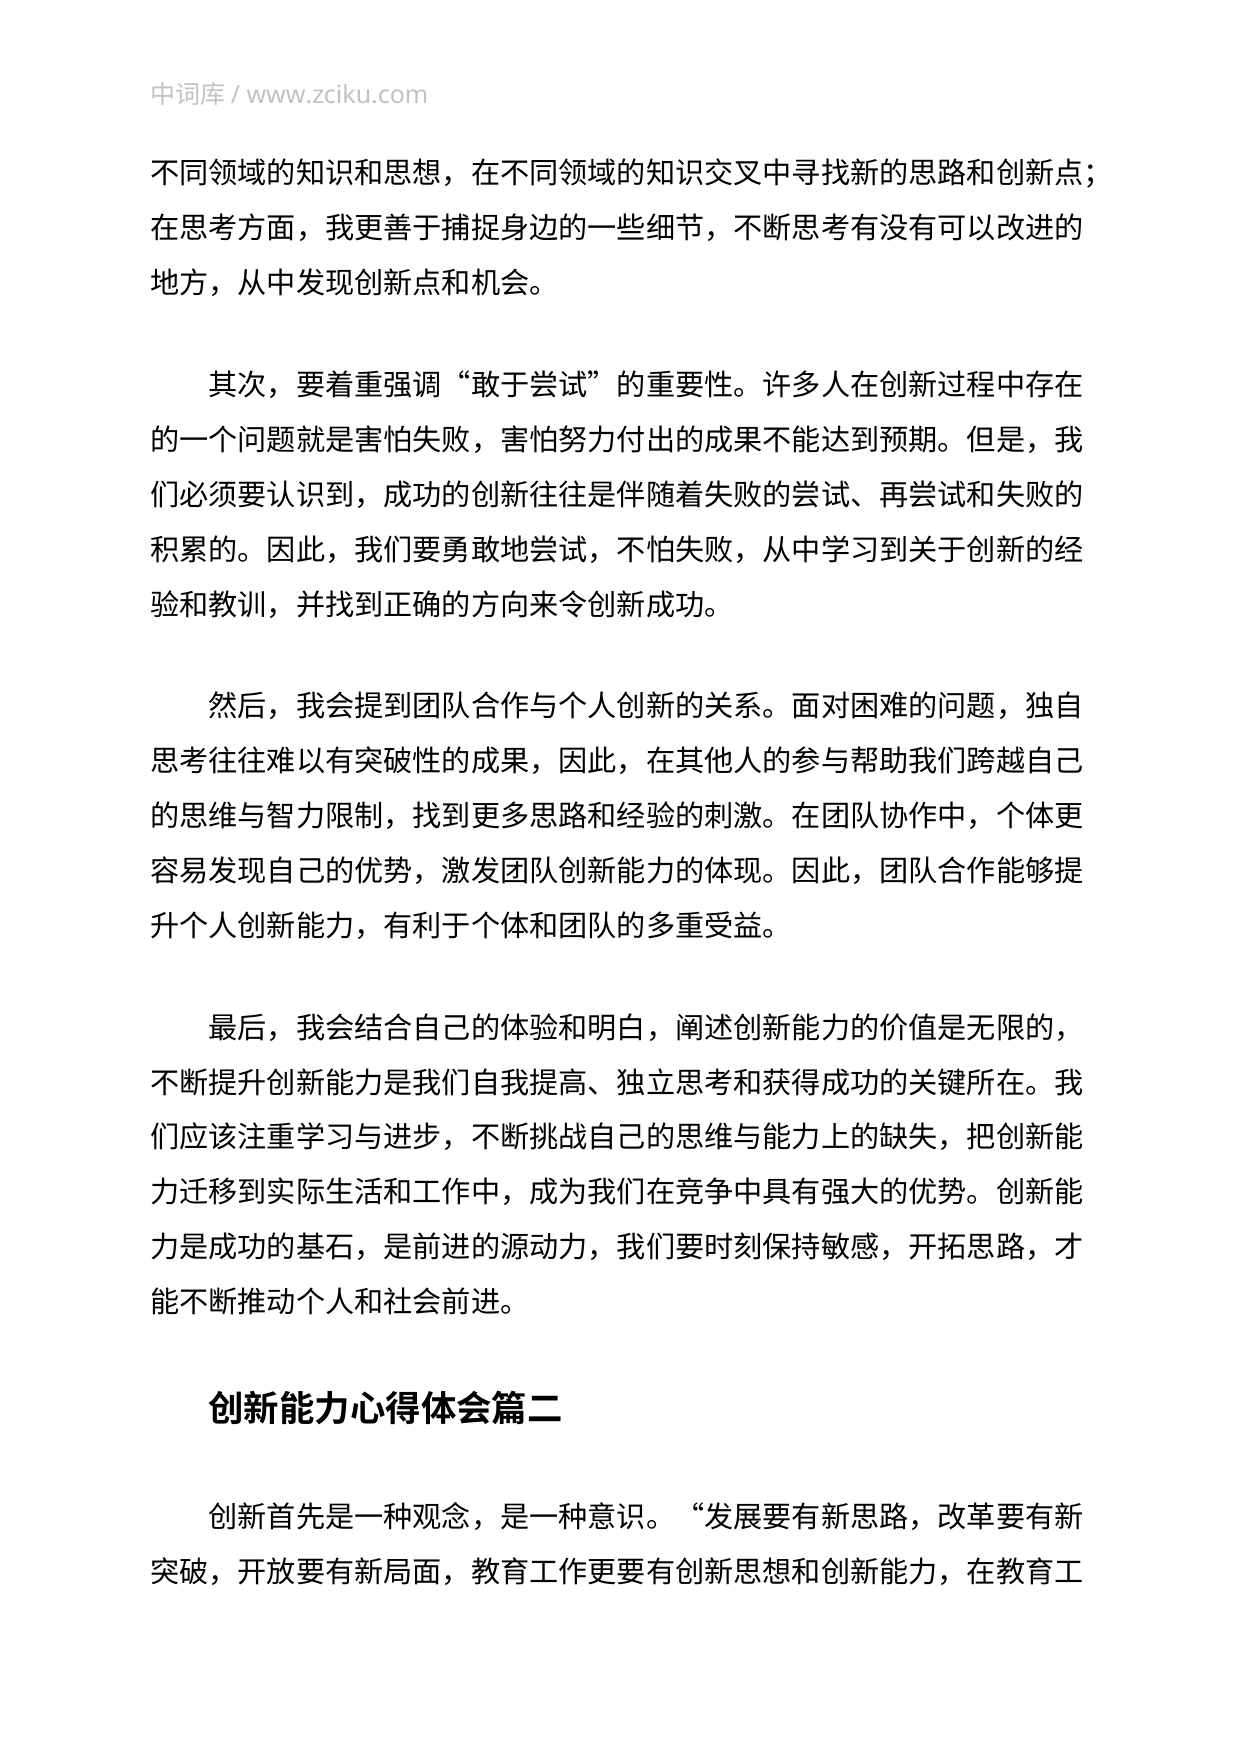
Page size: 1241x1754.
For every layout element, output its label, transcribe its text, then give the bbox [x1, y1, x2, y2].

text 然后，我会提到团队合作与个人创新的关系。面对困难的问题，独自思考往往难以有突破性的成果，因此，在其他人的参与帮助我们跨越自己的思维与智力限制，找到更多思路和经验的刺激。在团队协作中，个体更容易发现自己的优势，激发团队创新能力的体现。因此，团队合作能够提升个人创新能力，有利于个体和团队的多重受益。 [150, 683, 1090, 945]
text 其次，要着重强调“敢于尝试”的重要性。许多人在创新过程中存在的一个问题就是害怕失败，害怕努力付出的成果不能达到预期。但是，我们必须要认识到，成功的创新往往是伴随着失败的尝试、再尝试和失败的积累的。因此，我们要勇敢地尝试，不怕失败，从中学习到关于创新的经验和教训，并找到正确的方向来令创新成功。 [150, 362, 1090, 623]
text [150, 1494, 1090, 1591]
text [150, 150, 1090, 302]
text 创新能力心得体会篇二 [150, 1381, 1090, 1432]
text 最后，我会结合自己的体验和明白，阐述创新能力的价值是无限的，不断提升创新能力是我们自我提高、独立思考和获得成功的关键所在。我们应该注重学习与进步，不断挑战自己的思维与能力上的缺失，把创新能力迁移到实际生活和工作中，成为我们在竞争中具有强大的优势。创新能力是成功的基石，是前进的源动力，我们要时刻保持敏感，开拓思路，才能不断推动个人和社会前进。 [150, 1004, 1090, 1321]
